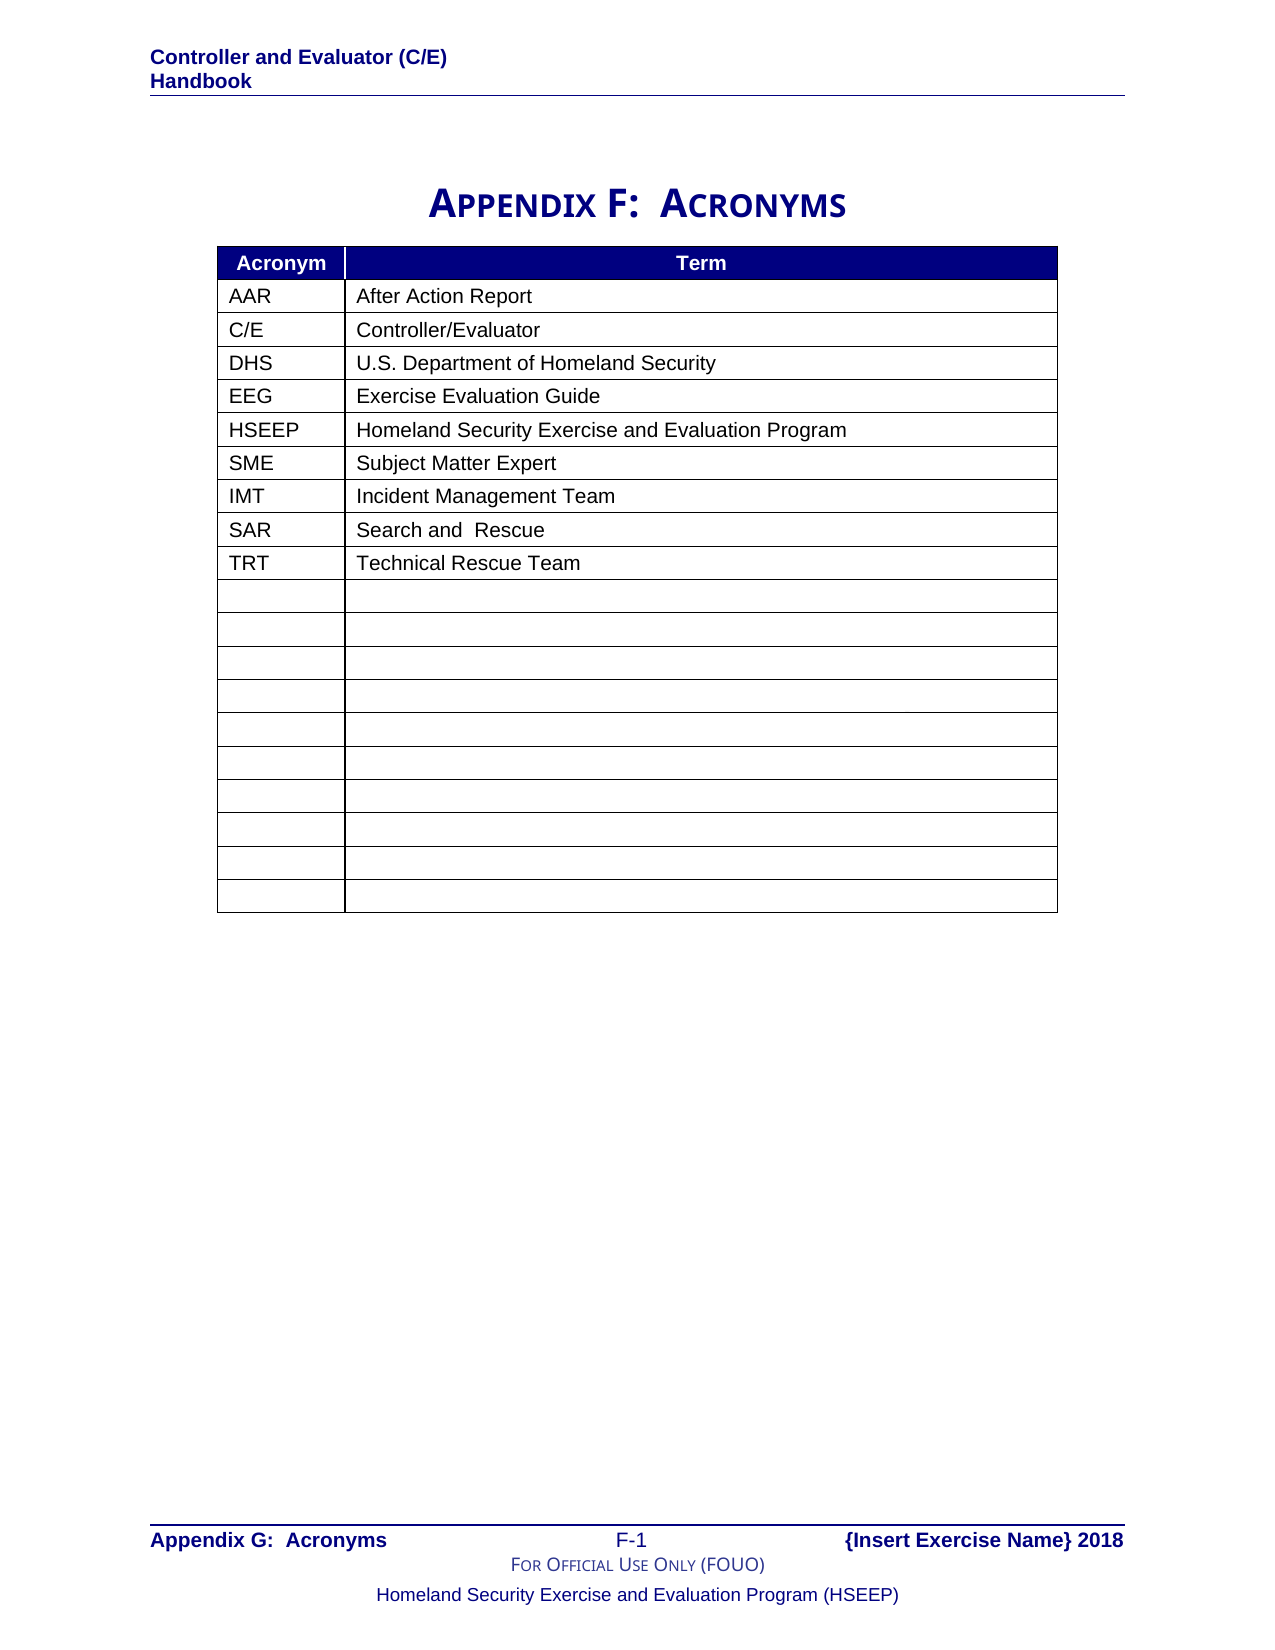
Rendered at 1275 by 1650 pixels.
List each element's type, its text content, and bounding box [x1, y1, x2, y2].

table_cell [346, 647, 1057, 679]
table_cell C/E [218, 313, 344, 346]
table_cell EEG [218, 380, 344, 412]
table_cell [218, 747, 344, 779]
table_header Term [346, 247, 1057, 279]
table_cell TRT [218, 547, 344, 579]
table_cell Exercise Evaluation Guide [346, 380, 1057, 412]
table_cell [346, 813, 1057, 846]
table_cell [346, 580, 1057, 612]
table_cell [346, 880, 1057, 912]
table_cell [218, 713, 344, 746]
subtitle Appendix F: Acronyms [150, 175, 1125, 229]
table_cell IMT [218, 480, 344, 512]
table_cell [346, 713, 1057, 746]
table_cell [346, 613, 1057, 646]
table_cell [218, 813, 344, 846]
table_cell [218, 780, 344, 812]
table_cell Controller/Evaluator [346, 313, 1057, 346]
table_cell [346, 747, 1057, 779]
table_cell Technical Rescue Team [346, 547, 1057, 579]
table_cell Homeland Security Exercise and Evaluation Program [346, 413, 1057, 446]
table_cell [346, 680, 1057, 712]
table_cell Incident Management Team [346, 480, 1057, 512]
table_header Acronym [218, 247, 344, 279]
table_cell [218, 880, 344, 912]
table_cell [218, 613, 344, 646]
table_cell HSEEP [218, 413, 344, 446]
table_cell [218, 647, 344, 679]
table_cell [346, 847, 1057, 879]
table_cell [218, 847, 344, 879]
table_cell After Action Report [346, 280, 1057, 312]
table_cell AAR [218, 280, 344, 312]
table_cell [218, 580, 344, 612]
table_cell Search and Rescue [346, 513, 1057, 546]
table_cell [346, 780, 1057, 812]
table_cell SAR [218, 513, 344, 546]
table_cell DHS [218, 347, 344, 379]
table_cell [218, 680, 344, 712]
table_cell Subject Matter Expert [346, 447, 1057, 479]
table_cell SME [218, 447, 344, 479]
table_cell U.S. Department of Homeland Security [346, 347, 1057, 379]
